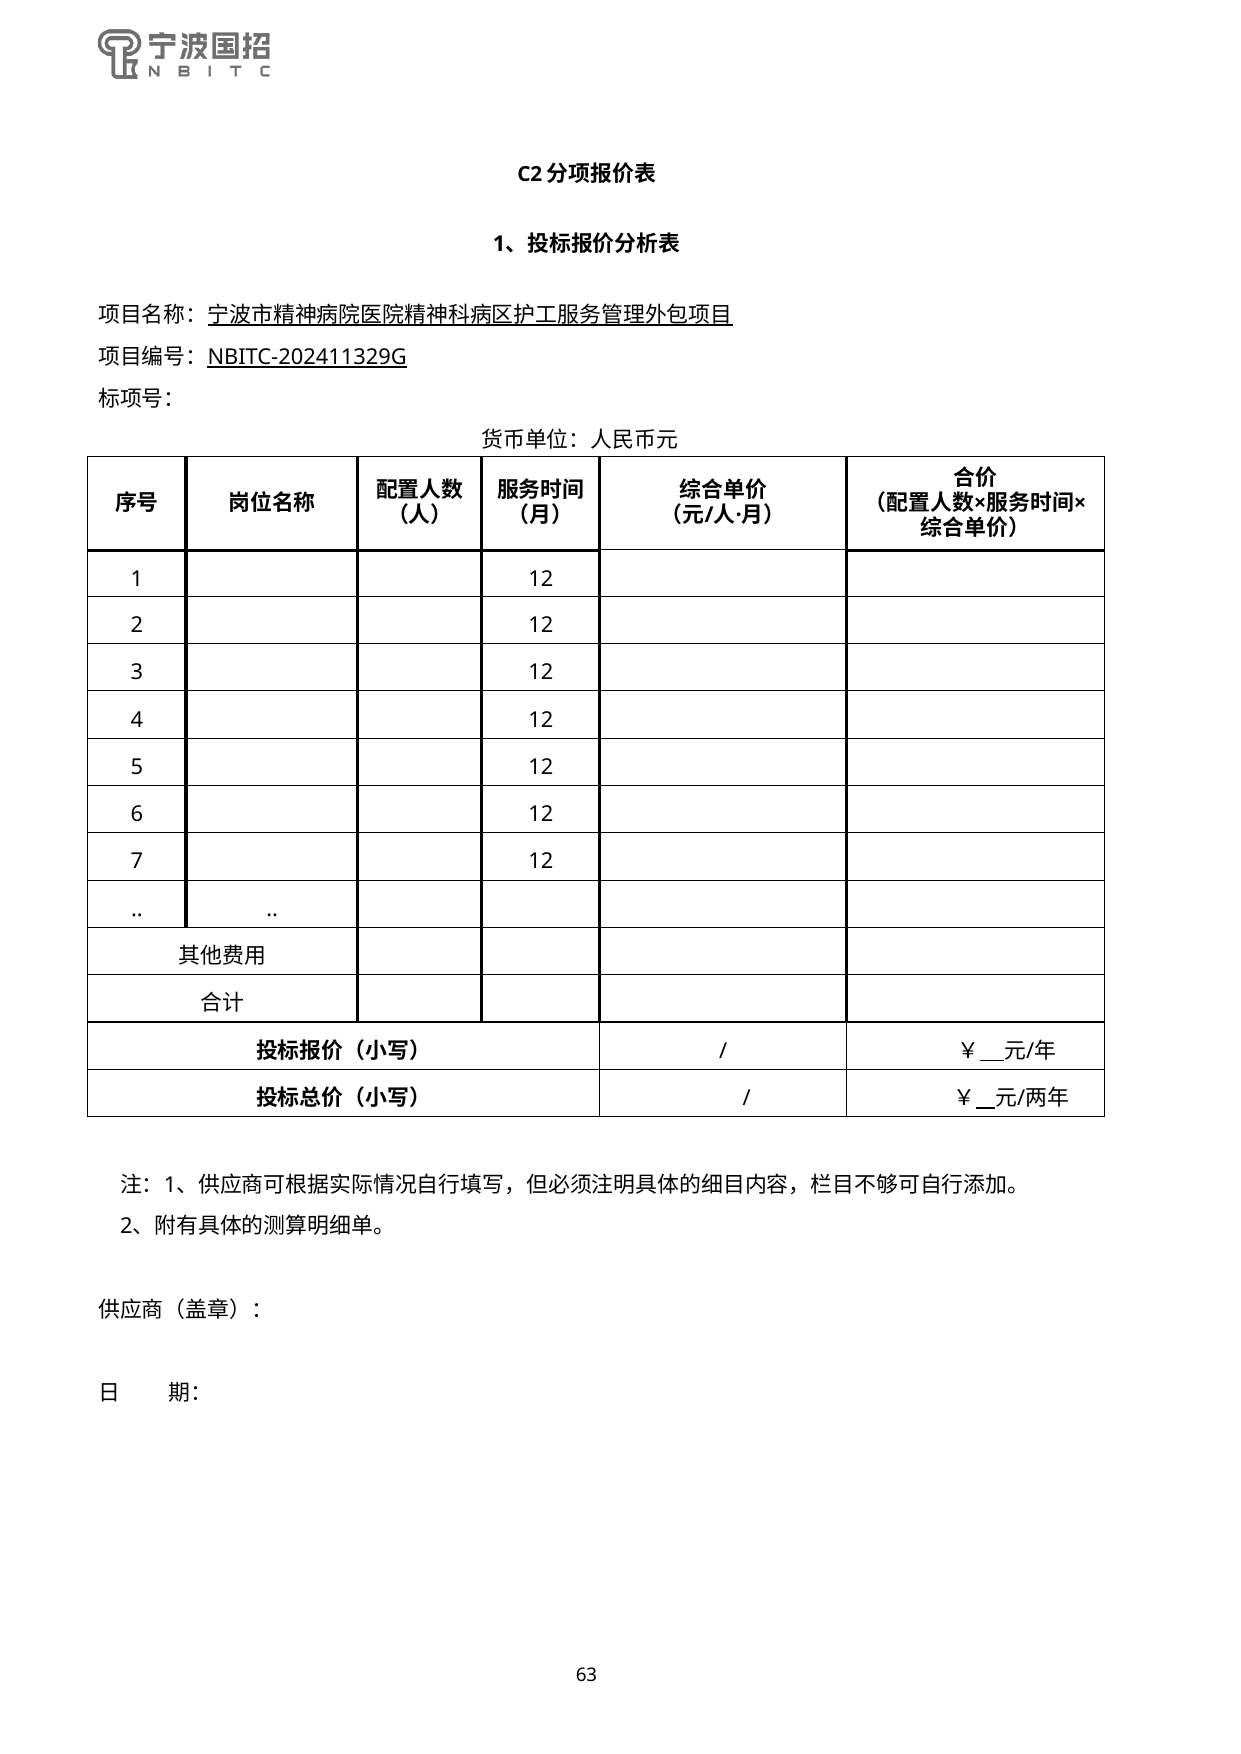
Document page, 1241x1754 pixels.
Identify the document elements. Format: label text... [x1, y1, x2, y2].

table_cell 12 [483, 786, 598, 832]
table_header 合价 （配置人数×服务时间×综合单价） [848, 457, 1104, 548]
table_cell [188, 644, 356, 690]
table_cell [848, 975, 1104, 1021]
text 项目编号：NBITC-202411329G [98, 331, 1075, 373]
table_cell 12 [483, 597, 598, 643]
table_cell 12 [483, 552, 598, 596]
table_cell [848, 552, 1104, 596]
table_cell 7 [88, 833, 184, 879]
table_cell 12 [483, 644, 598, 690]
table_cell ￥ 元/年 [847, 1023, 1104, 1069]
table_cell [601, 786, 845, 832]
text 1、投标报价分析表 [98, 218, 1075, 260]
table_cell 5 [88, 739, 184, 785]
table_cell [359, 928, 480, 974]
table_cell [601, 691, 845, 738]
text C2分项报价表 [98, 148, 1075, 189]
table_header 综合单价 （元/人·月） [601, 457, 845, 548]
table_cell [848, 691, 1104, 738]
table_cell [359, 833, 480, 879]
table_cell / [600, 1023, 846, 1069]
table_header 服务时间（月） [483, 457, 598, 548]
text 货币单位：人民币元 [98, 414, 1075, 456]
table_cell [188, 691, 356, 738]
table_header 岗位名称 [188, 457, 356, 548]
table_cell 3 [88, 644, 184, 690]
table_cell [359, 881, 480, 927]
table_cell ￥ 元/两年 [847, 1070, 1104, 1116]
table_cell 1 [88, 552, 184, 596]
table_cell [848, 739, 1104, 785]
table_cell [188, 786, 356, 832]
table_header 序号 [88, 457, 184, 548]
table_cell [359, 552, 480, 596]
table_cell [483, 881, 598, 927]
table_cell [601, 597, 845, 643]
table_cell [188, 833, 356, 879]
table_cell [601, 881, 845, 927]
table_cell [601, 928, 845, 974]
table_cell [188, 552, 356, 596]
table_cell [188, 739, 356, 785]
table_cell [359, 975, 480, 1021]
table_cell [848, 786, 1104, 832]
table_cell .. [88, 881, 184, 927]
table_cell [601, 975, 845, 1021]
table_cell 6 [88, 786, 184, 832]
table_cell [483, 975, 598, 1021]
table_header 配置人数（人） [359, 457, 480, 548]
table_cell [359, 691, 480, 738]
table_cell [359, 597, 480, 643]
table_cell 4 [88, 691, 184, 738]
table_cell [848, 881, 1104, 927]
text 标项号： [98, 373, 1075, 414]
table_cell [359, 644, 480, 690]
table_cell 12 [483, 833, 598, 879]
table_cell [848, 928, 1104, 974]
table_cell [601, 550, 845, 596]
text 项目名称：宁波市精神病院医院精神科病区护工服务管理外包项目 [98, 289, 1075, 331]
table_cell [359, 786, 480, 832]
text 注：1、供应商可根据实际情况自行填写，但必须注明具体的细目内容，栏目不够可自行添加。 [98, 1159, 1075, 1200]
table_cell [601, 739, 845, 785]
table_cell .. [188, 881, 356, 927]
table_cell 投标总价（小写） [88, 1070, 599, 1116]
text 2、附有具体的测算明细单。 [98, 1200, 1075, 1242]
table_cell [188, 597, 356, 643]
table_cell 投标报价（小写） [88, 1023, 599, 1069]
table_cell 合计 [88, 975, 356, 1021]
table_cell [848, 597, 1104, 643]
table_cell [601, 644, 845, 690]
table_cell 12 [483, 691, 598, 738]
table_cell [359, 739, 480, 785]
table_cell / [600, 1070, 846, 1116]
text 日 期： [98, 1367, 1075, 1409]
table_cell 其他费用 [88, 928, 356, 974]
table_cell [601, 833, 845, 879]
text 供应商（盖章）： [98, 1284, 1075, 1325]
table_cell 12 [483, 739, 598, 785]
table_cell [848, 644, 1104, 690]
table_cell 2 [88, 597, 184, 643]
table_cell [848, 833, 1104, 879]
table_cell [483, 928, 598, 974]
